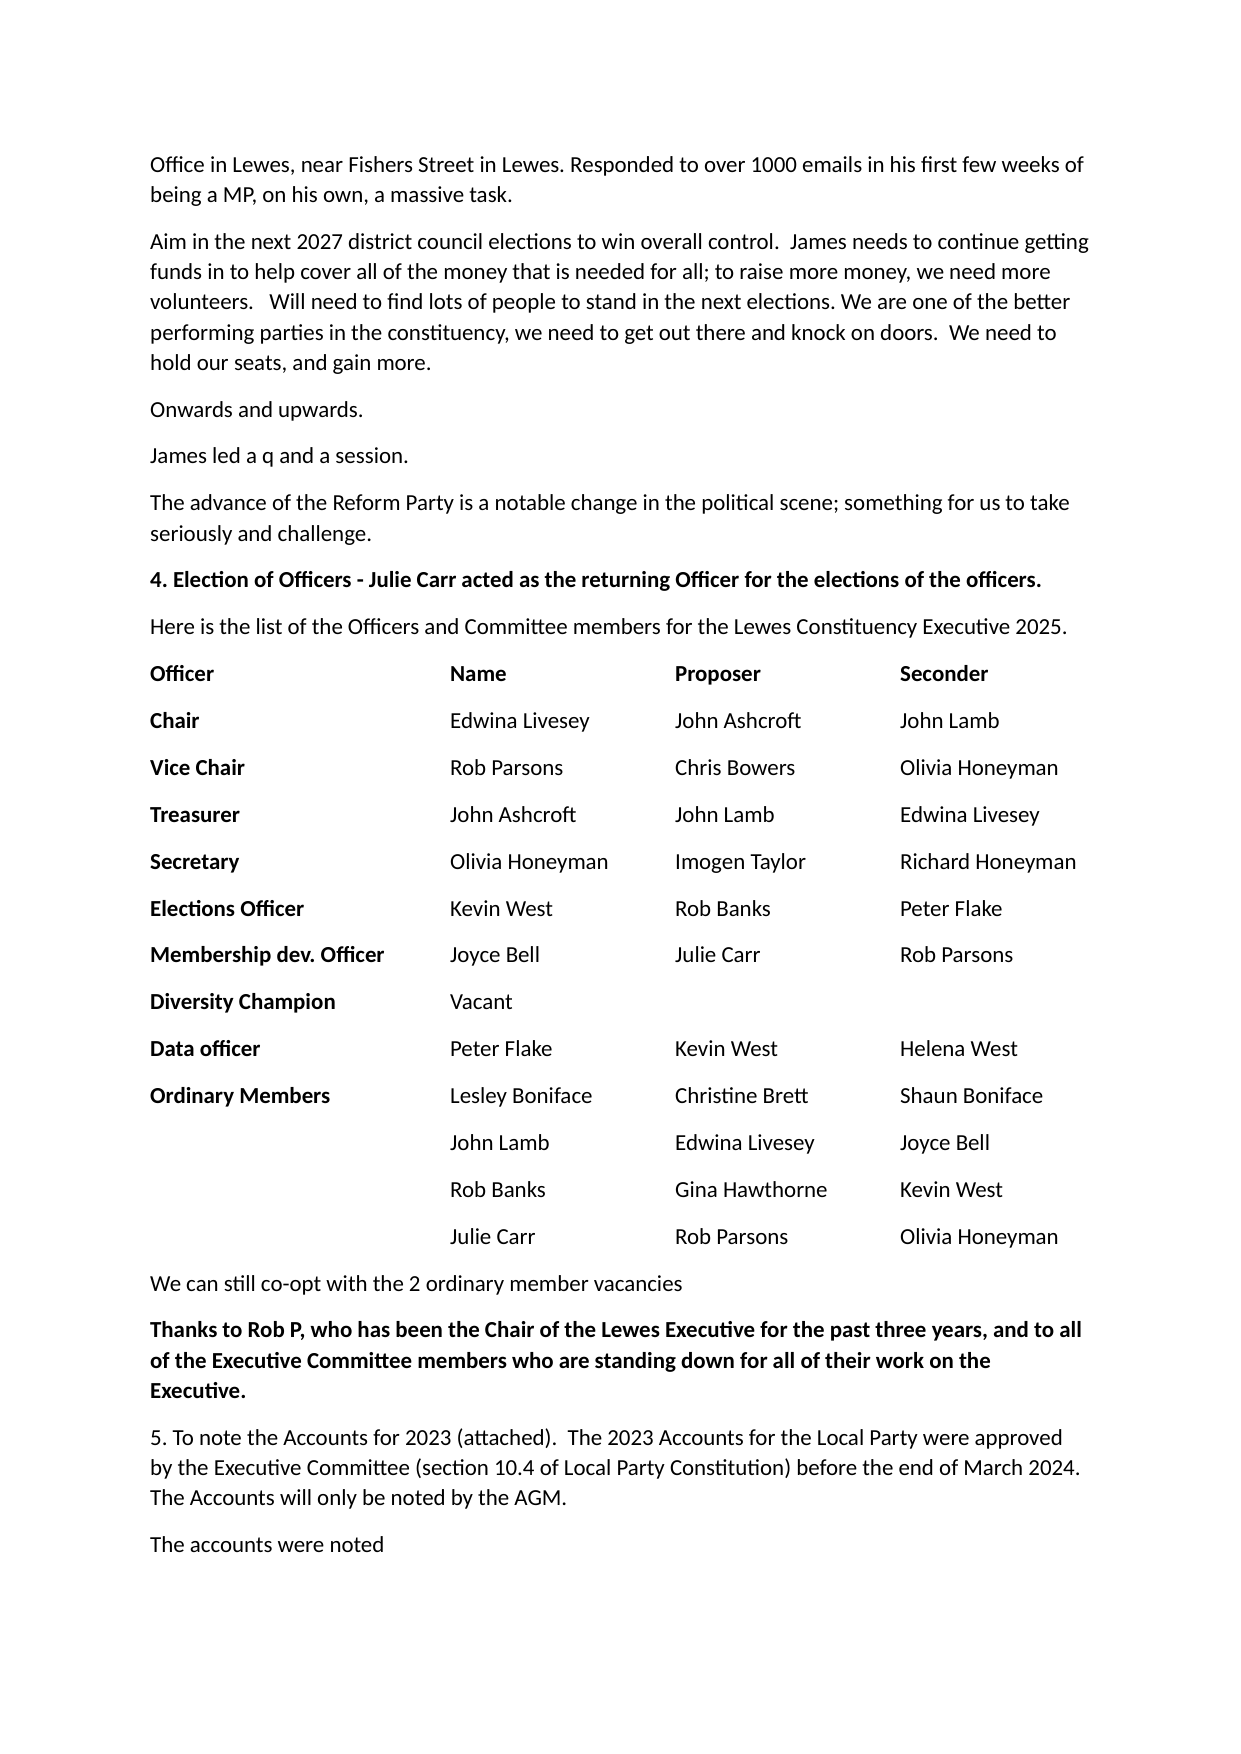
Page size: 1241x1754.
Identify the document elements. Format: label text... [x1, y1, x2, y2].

text Membership dev. Officer Joyce Bell Julie Carr Rob Parsons [150, 941, 1090, 969]
text Here is the list of the Officers and Committee members for the Lewes Constituency Executive 2025. [150, 612, 1090, 641]
text 4. Election of Officers - Julie Carr acted as the returning Officer for the elections of the officers. [150, 566, 1090, 594]
text Thanks to Rob P, who has been the Chair of the Lewes Executive for the past three years, and to all of the Executive Committee members who are standing down for all of their work on the Executive. [150, 1316, 1090, 1404]
text Aim in the next 2027 district council elections to win overall control. James needs to continue getting funds in to help cover all of the money that is needed for all; to raise more money, we need more volunteers. Will need to find lots of people to stand in the next elections. We are one of the better performing parties in the constituency, we need to get out there and knock on doors. We need to hold our seats, and gain more. [150, 227, 1090, 376]
text John Lamb Edwina Livesey Joyce Bell [150, 1128, 1090, 1156]
text Treasurer John Ashcroft John Lamb Edwina Livesey [150, 800, 1090, 828]
text Rob Banks Gina Hawthorne Kevin West [150, 1175, 1090, 1203]
text The accounts were noted [150, 1530, 1090, 1558]
text Officer Name Proposer Seconder [150, 659, 1090, 687]
text Office in Lewes, near Fishers Street in Lewes. Responded to over 1000 emails in his first few weeks of being a MP, on his own, a massive task. [150, 150, 1090, 208]
text Secretary Olivia Honeyman Imogen Taylor Richard Honeyman [150, 847, 1090, 875]
text Chair Edwina Livesey John Ashcroft John Lamb [150, 706, 1090, 734]
text Julie Carr Rob Parsons Olivia Honeyman [375, 1222, 1090, 1250]
text Elections Officer Kevin West Rob Banks Peter Flake [150, 894, 1090, 922]
text Ordinary Members Lesley Boniface Christine Brett Shaun Boniface [150, 1081, 1090, 1109]
text The advance of the Reform Party is a notable change in the political scene; something for us to take seriously and challenge. [150, 488, 1090, 547]
text Vice Chair Rob Parsons Chris Bowers Olivia Honeyman [150, 753, 1090, 781]
text James led a q and a session. [150, 442, 1090, 470]
text We can still co-opt with the 2 ordinary member vacancies [150, 1269, 1090, 1297]
text Data officer Peter Flake Kevin West Helena West [150, 1034, 1090, 1062]
text Diversity Champion Vacant [150, 987, 1090, 1016]
text 5. To note the Accounts for 2023 (attached). The 2023 Accounts for the Local Party were approved by the Executive Committee (section 10.4 of Local Party Constitution) before the end of March 2024. The Accounts will only be noted by the AGM. [150, 1423, 1090, 1511]
text Onwards and upwards. [150, 395, 1090, 423]
